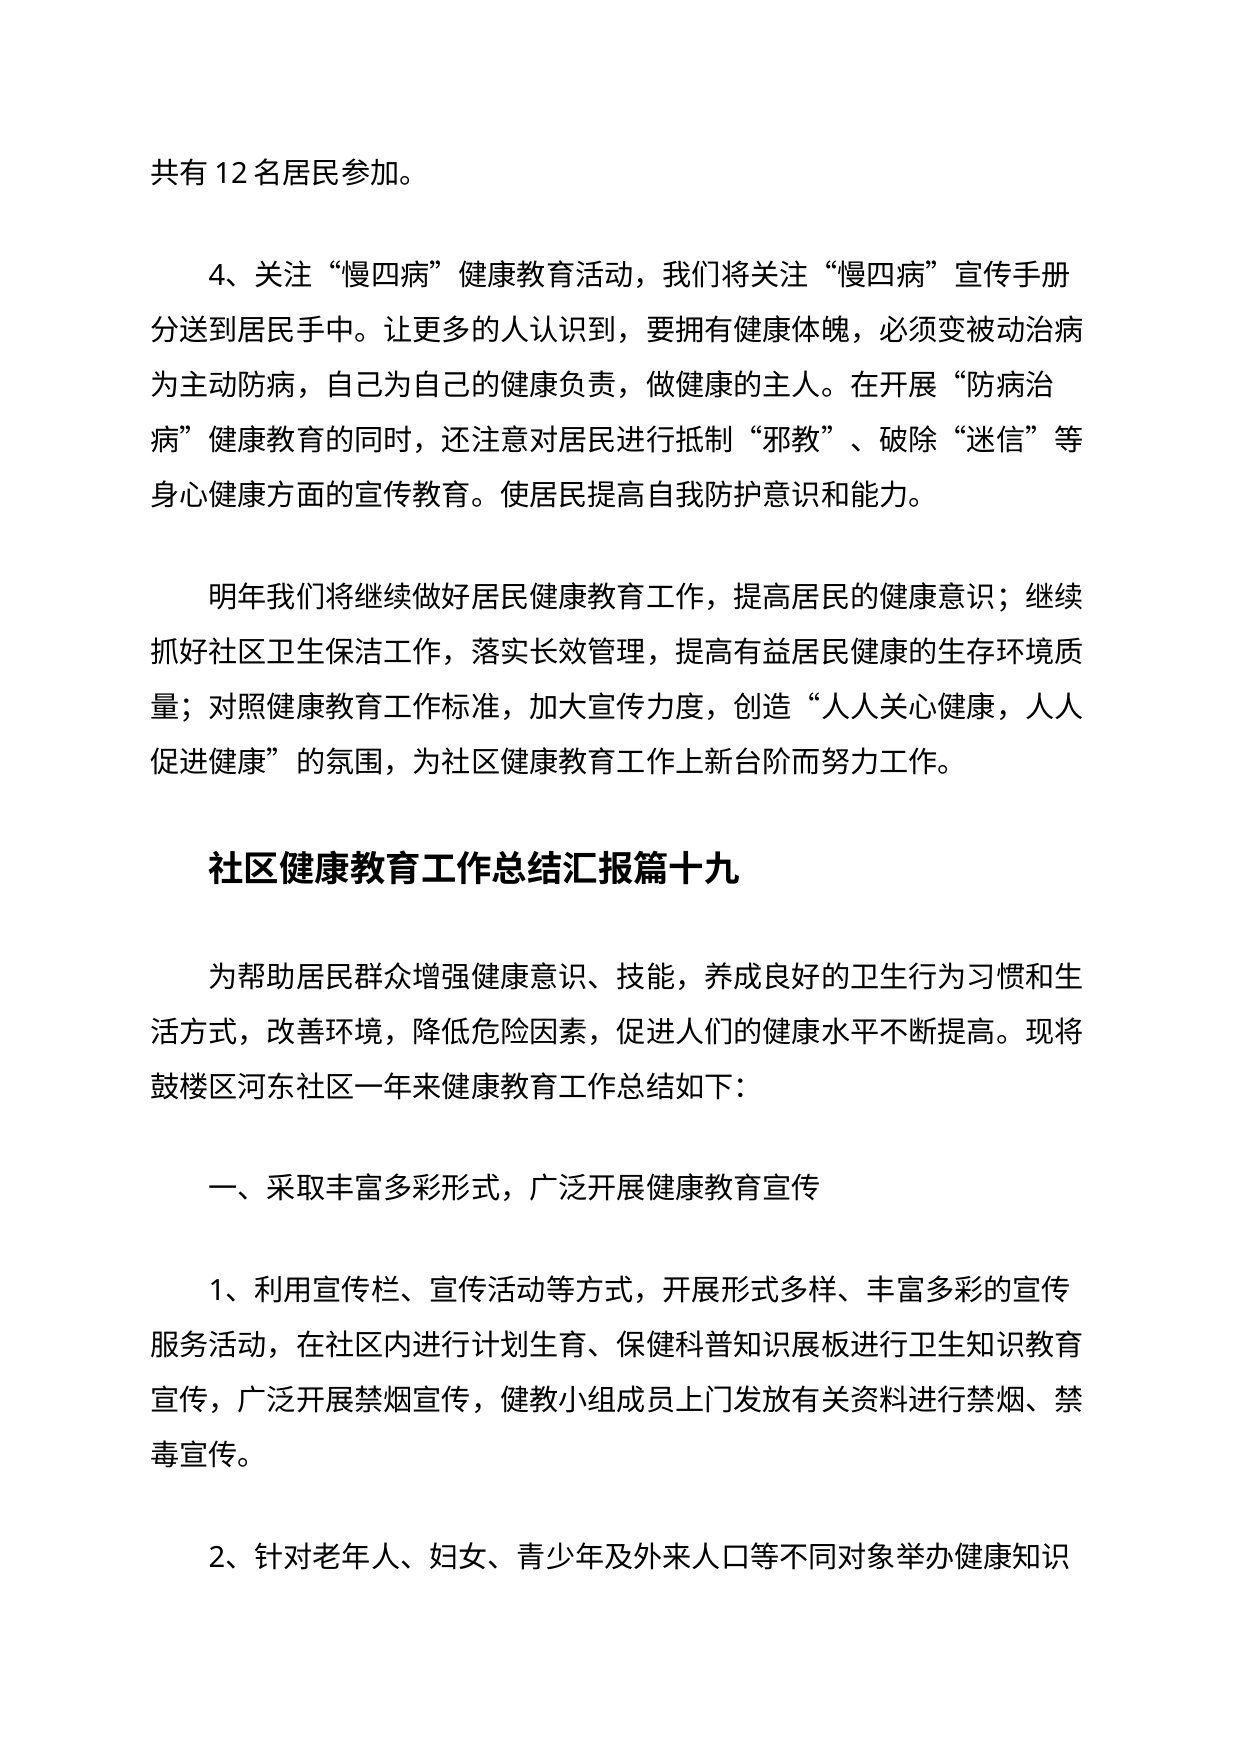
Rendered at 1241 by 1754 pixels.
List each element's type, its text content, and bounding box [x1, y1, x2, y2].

text 1、利用宣传栏、宣传活动等方式，开展形式多样、丰富多彩的宣传服务活动，在社区内进行计划生育、保健科普知识展板进行卫生知识教育宣传，广泛开展禁烟宣传，健教小组成员上门发放有关资料进行禁烟、禁毒宣传。 [150, 1267, 1090, 1474]
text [150, 150, 1090, 192]
text 4、关注“慢四病”健康教育活动，我们将关注“慢四病”宣传手册分送到居民手中。让更多的人认识到，要拥有健康体魄，必须变被动治病为主动防病，自己为自己的健康负责，做健康的主人。在开展“防病治病”健康教育的同时，还注意对居民进行抵制“邪教”、破除“迷信”等身心健康方面的宣传教育。使居民提高自我防护意识和能力。 [150, 252, 1090, 514]
text 明年我们将继续做好居民健康教育工作，提高居民的健康意识；继续抓好社区卫生保洁工作，落实长效管理，提高有益居民健康的生存环境质量；对照健康教育工作标准，加大宣传力度，创造“人人关心健康，人人促进健康”的氛围，为社区健康教育工作上新台阶而努力工作。 [150, 573, 1090, 780]
text 为帮助居民群众增强健康意识、技能，养成良好的卫生行为习惯和生活方式，改善环境，降低危险因素，促进人们的健康水平不断提高。现将鼓楼区河东社区一年来健康教育工作总结如下： [150, 953, 1090, 1105]
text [150, 1533, 1090, 1576]
text 一、采取丰富多彩形式，广泛开展健康教育宣传 [150, 1165, 1090, 1207]
text 社区健康教育工作总结汇报篇十九 [150, 840, 1090, 891]
